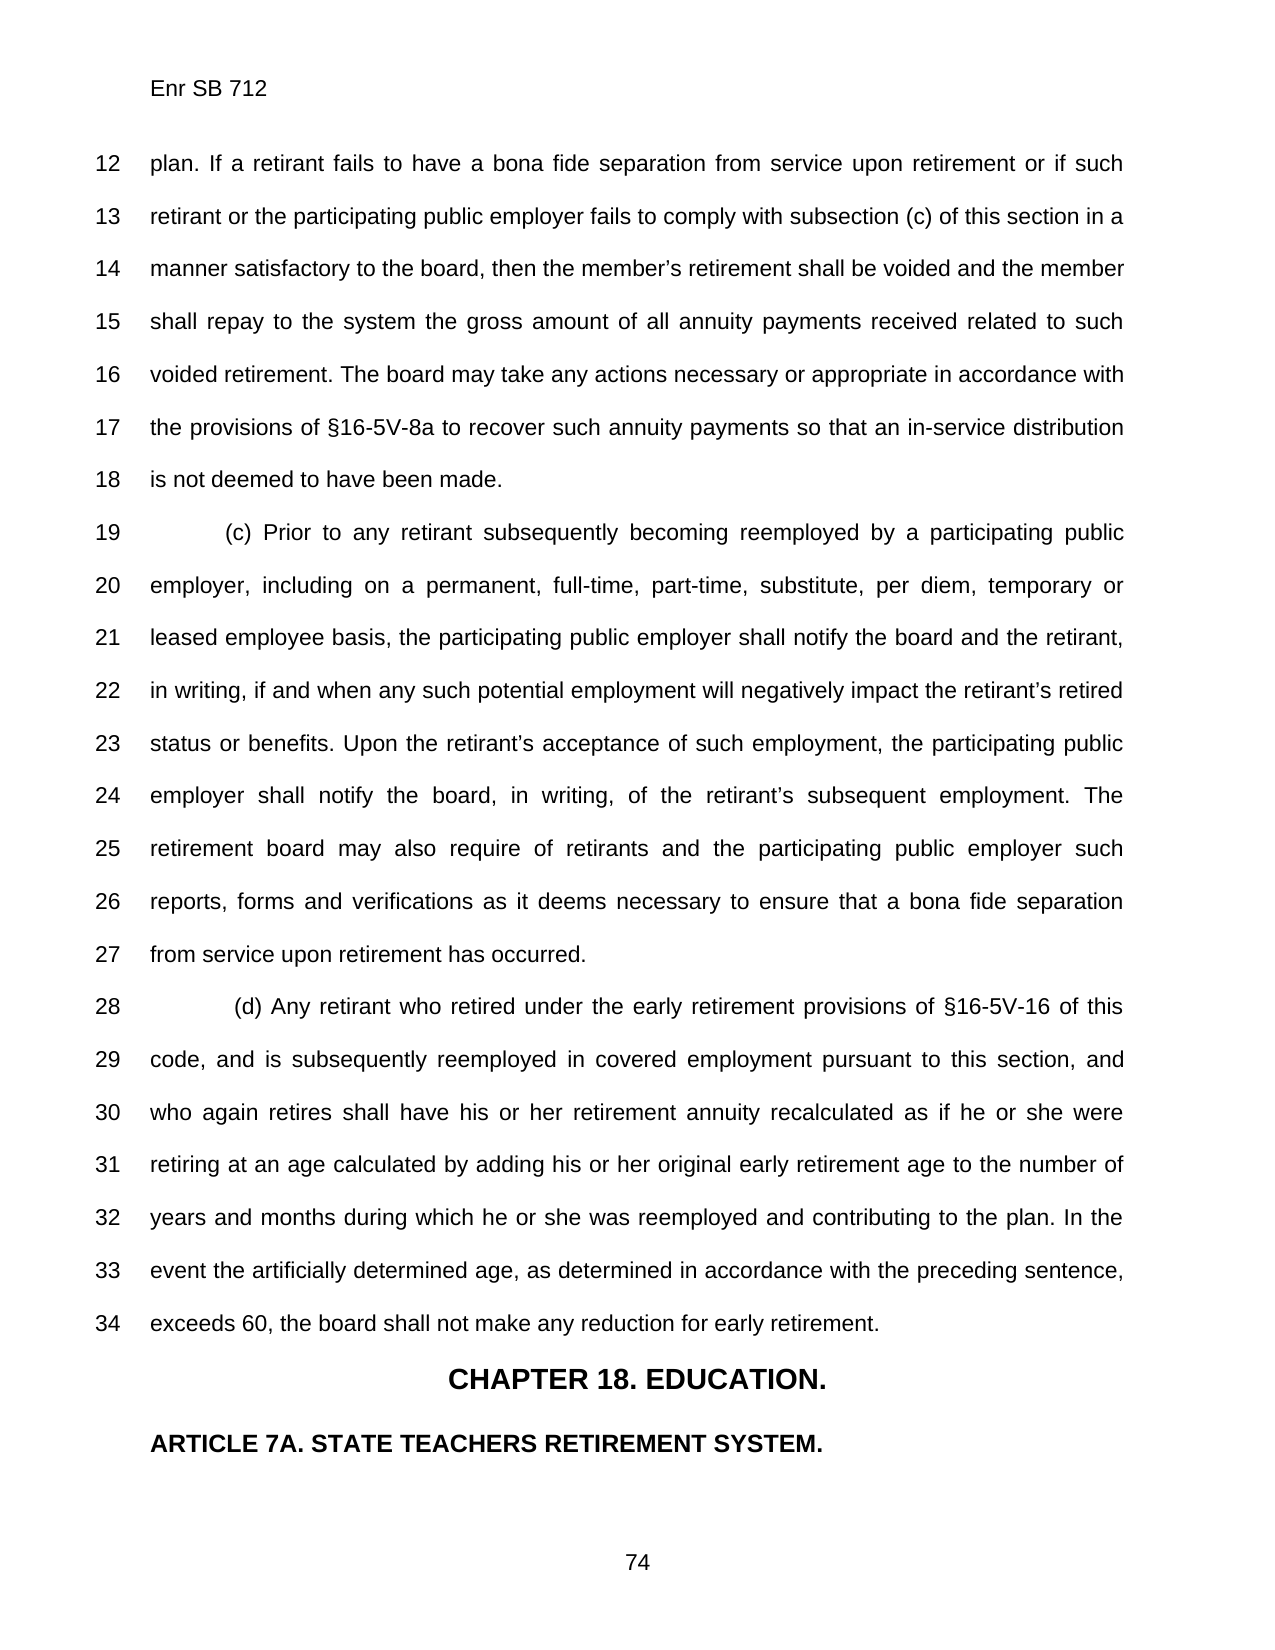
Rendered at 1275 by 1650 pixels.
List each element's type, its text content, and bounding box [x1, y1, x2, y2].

subtitle ARTICLE 7A. STATE TEACHERS RETIREMENT SYSTEM. [150, 1429, 1125, 1458]
text (d) Any retirant who retired under the early retirement provisions of §16-5V-16 of this code, and is subsequently reemployed in covered employment pursuant to this section, and who again retires shall have his or her retirement annuity recalculated as if he or she were retiring at an age calculated by adding his or her original early retirement age to the number of years and months during which he or she was reemployed and contributing to the plan. In the event the artificially determined age, as determined in accordance with the preceding sentence, exceeds 60, the board shall not make any reduction for early retirement. [150, 993, 1125, 1336]
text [150, 150, 1125, 493]
text (c) Prior to any retirant subsequently becoming reemployed by a participating public employer, including on a permanent, full-time, part-time, substitute, per diem, temporary or leased employee basis, the participating public employer shall notify the board and the retirant, in writing, if and when any such potential employment will negatively impact the retirant’s retired status or benefits. Upon the retirant’s acceptance of such employment, the participating public employer shall notify the board, in writing, of the retirant’s subsequent employment. The retirement board may also require of retirants and the participating public employer such reports, forms and verifications as it deems necessary to ensure that a bona fide separation from service upon retirement has occurred. [150, 519, 1125, 967]
subtitle CHAPTER 18. EDUCATION. [150, 1362, 1125, 1396]
